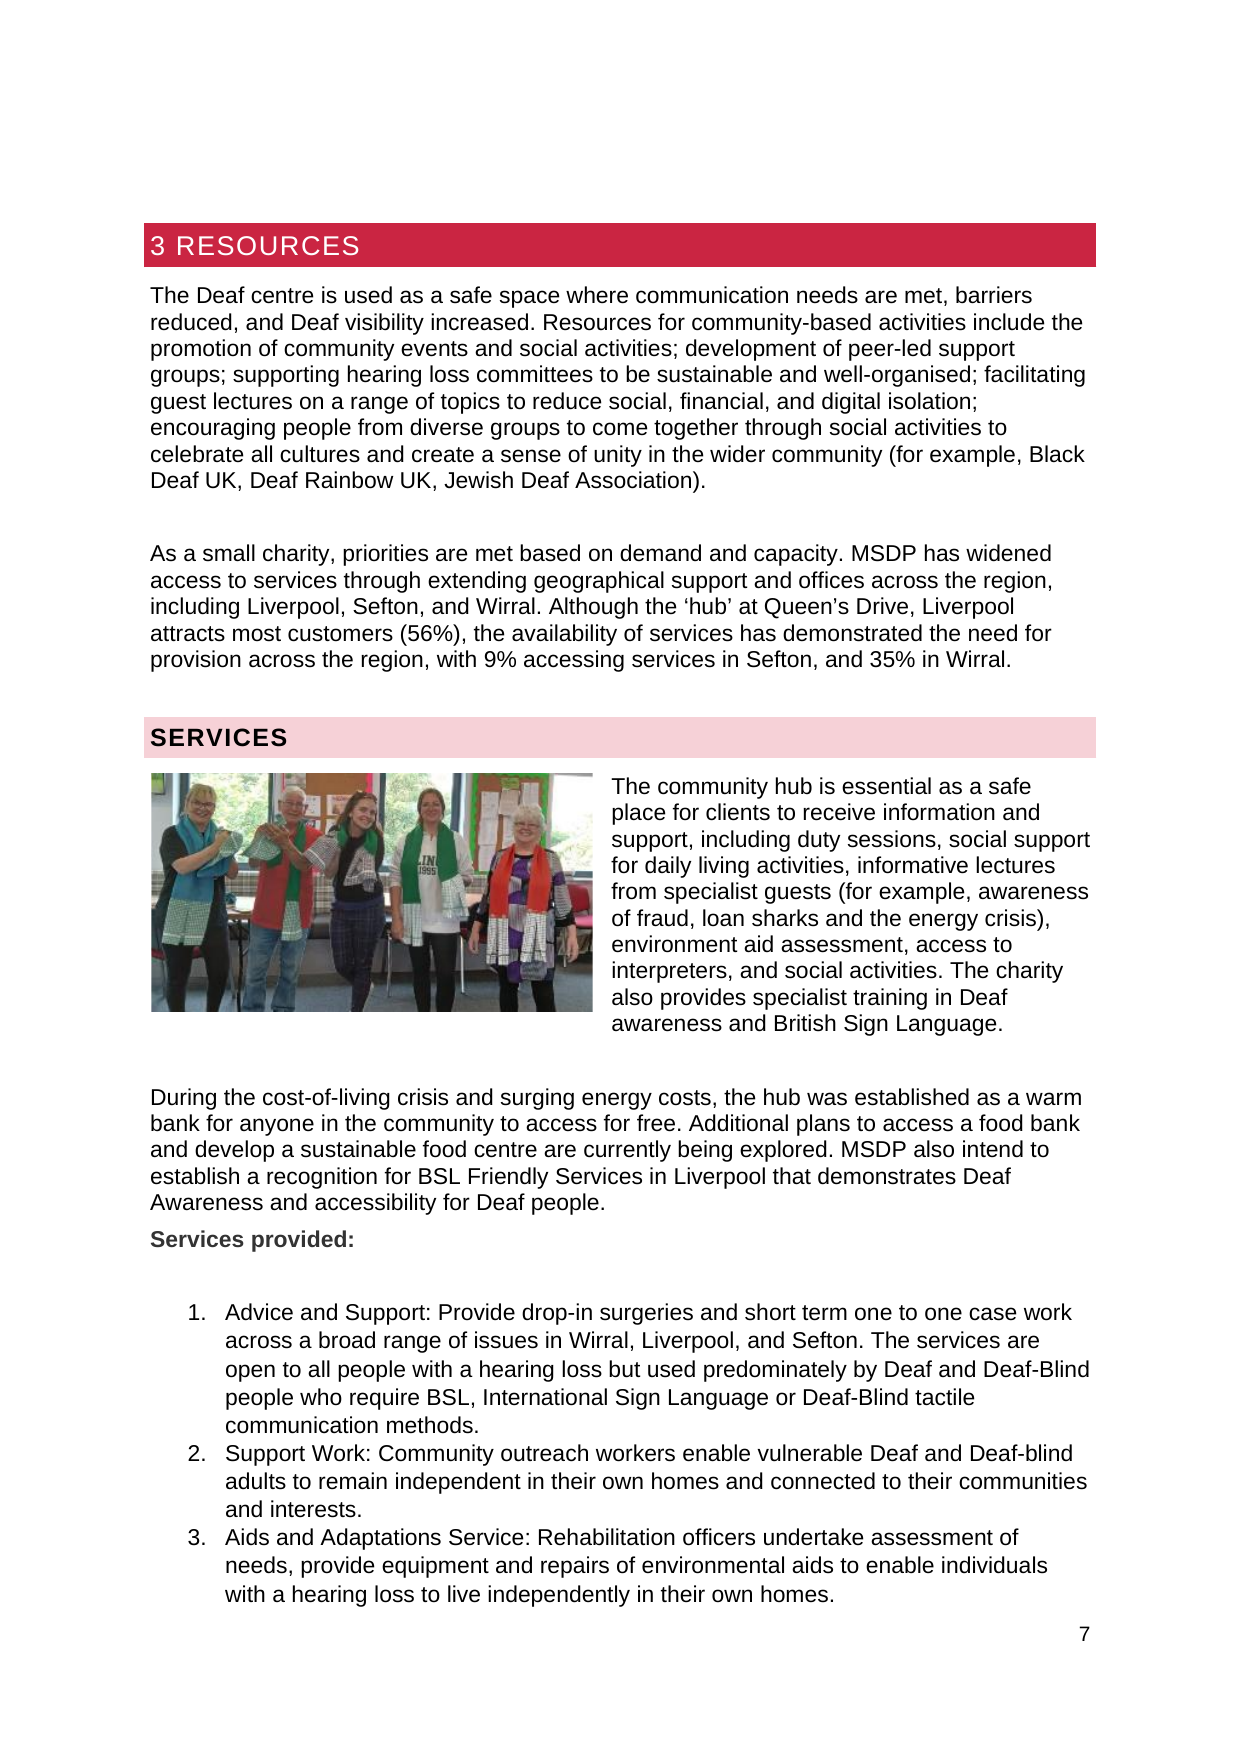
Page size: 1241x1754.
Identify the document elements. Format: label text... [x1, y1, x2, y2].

subtitle 3 Resources [150, 230, 1090, 261]
subtitle Services [150, 723, 1090, 752]
text The Deaf centre is used as a safe space where communication needs are met, barriers reduced, and Deaf visibility increased. Resources for community-based activities include the promotion of community events and social activities; development of peer-led support groups; supporting hearing loss committees to be sustainable and well-organised; facilitating guest lectures on a range of topics to reduce social, financial, and digital isolation; encouraging people from diverse groups to come together through social activities to celebrate all cultures and create a sense of unity in the wider community (for example, Black Deaf UK, Deaf Rainbow UK, Jewish Deaf Association). [150, 282, 1090, 493]
picture [151, 773, 593, 1012]
list Support Work: Community outreach workers enable vulnerable Deaf and Deaf-blind adults to remain independent in their own homes and connected to their communities and interests. [187, 1440, 1090, 1523]
list Advice and Support: Provide drop-in surgeries and short term one to one case work across a broad range of issues in Wirral, Liverpool, and Sefton. The services are open to all people with a hearing loss but used predominately by Deaf and Deaf-Blind people who require BSL, International Sign Language or Deaf-Blind tactile communication methods. [187, 1299, 1090, 1438]
text As a small charity, priorities are met based on demand and capacity. MSDP has widened access to services through extending geographical support and offices across the region, including Liverpool, Sefton, and Wirral. Although the ‘hub’ at Queen’s Drive, Liverpool attracts most customers (56%), the availability of services has demonstrated the need for provision across the region, with 9% accessing services in Sefton, and 35% in Wirral. [150, 540, 1090, 672]
text During the cost-of-living crisis and surging energy costs, the hub was established as a warm bank for anyone in the community to access for free. Additional plans to access a food bank and develop a sustainable food centre are currently being explored. MSDP also intend to establish a recognition for BSL Friendly Services in Liverpool that demonstrates Deaf Awareness and accessibility for Deaf people. [150, 1084, 1090, 1215]
list Aids and Adaptations Service: Rehabilitation officers undertake assessment of needs, provide equipment and repairs of environmental aids to enable individuals with a hearing loss to live independently in their own homes. [187, 1524, 1090, 1607]
text Services provided: [150, 1226, 1090, 1252]
